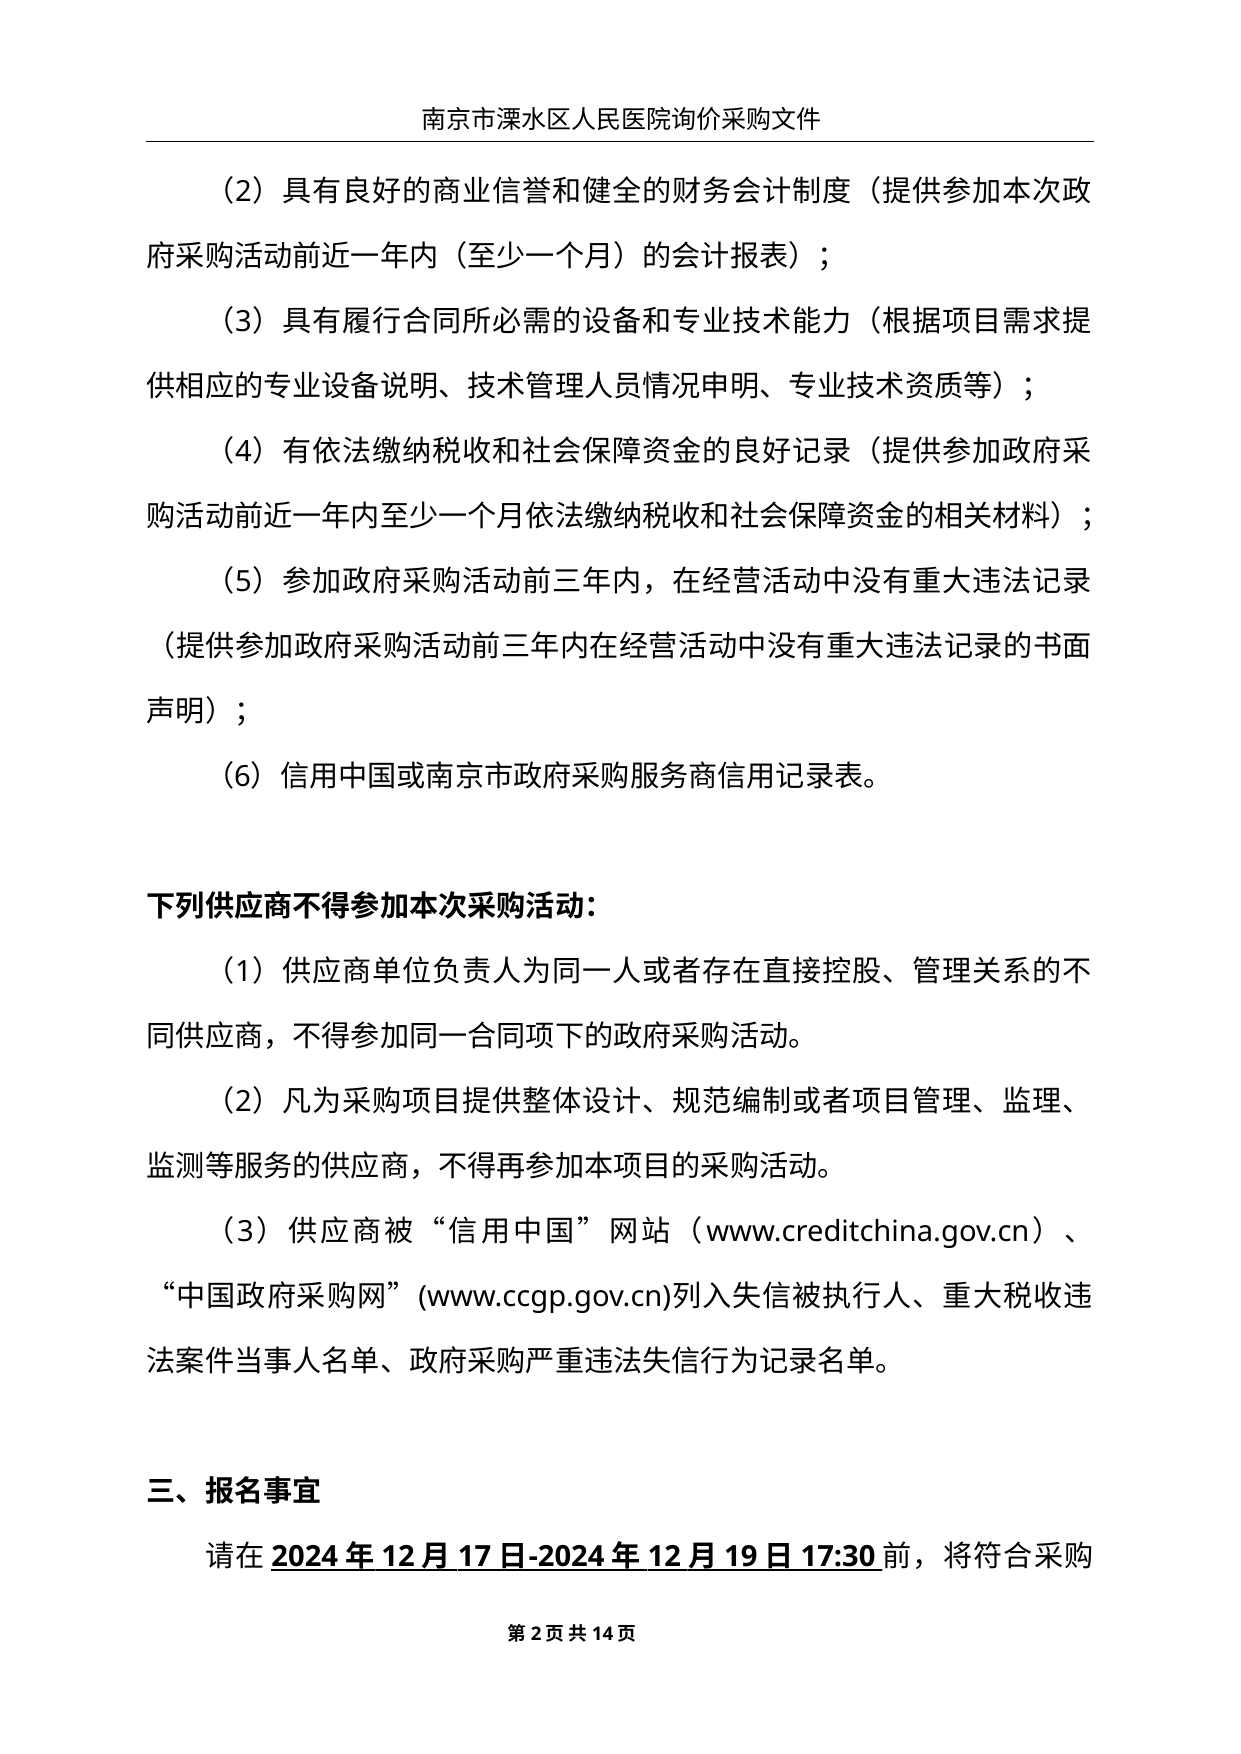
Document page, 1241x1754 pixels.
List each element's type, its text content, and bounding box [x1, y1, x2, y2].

text （4）有依法缴纳税收和社会保障资金的良好记录（提供参加政府采购活动前近一年内至少一个月依法缴纳税收和社会保障资金的相关材料）； [146, 416, 1094, 546]
text 下列供应商不得参加本次采购活动： [146, 871, 1094, 936]
text （5）参加政府采购活动前三年内，在经营活动中没有重大违法记录（提供参加政府采购活动前三年内在经营活动中没有重大违法记录的书面声明）； [146, 546, 1094, 741]
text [146, 1521, 1094, 1586]
text （6）信用中国或南京市政府采购服务商信用记录表。 [146, 741, 1094, 806]
text （1）供应商单位负责人为同一人或者存在直接控股、管理关系的不同供应商，不得参加同一合同项下的政府采购活动。 [146, 936, 1094, 1066]
text （3）供应商被“信用中国”网站（www.creditchina.gov.cn）、“中国政府采购网”(www.ccgp.gov.cn)列入失信被执行人、重大税收违法案件当事人名单、政府采购严重违法失信行为记录名单。 [146, 1196, 1094, 1391]
text （2）凡为采购项目提供整体设计、规范编制或者项目管理、监理、监测等服务的供应商，不得再参加本项目的采购活动。 [146, 1066, 1094, 1196]
text （3）具有履行合同所必需的设备和专业技术能力（根据项目需求提供相应的专业设备说明、技术管理人员情况申明、专业技术资质等）； [146, 286, 1094, 416]
text （2）具有良好的商业信誉和健全的财务会计制度（提供参加本次政府采购活动前近一年内（至少一个月）的会计报表）； [146, 156, 1094, 286]
text 三、报名事宜 [146, 1456, 1094, 1521]
